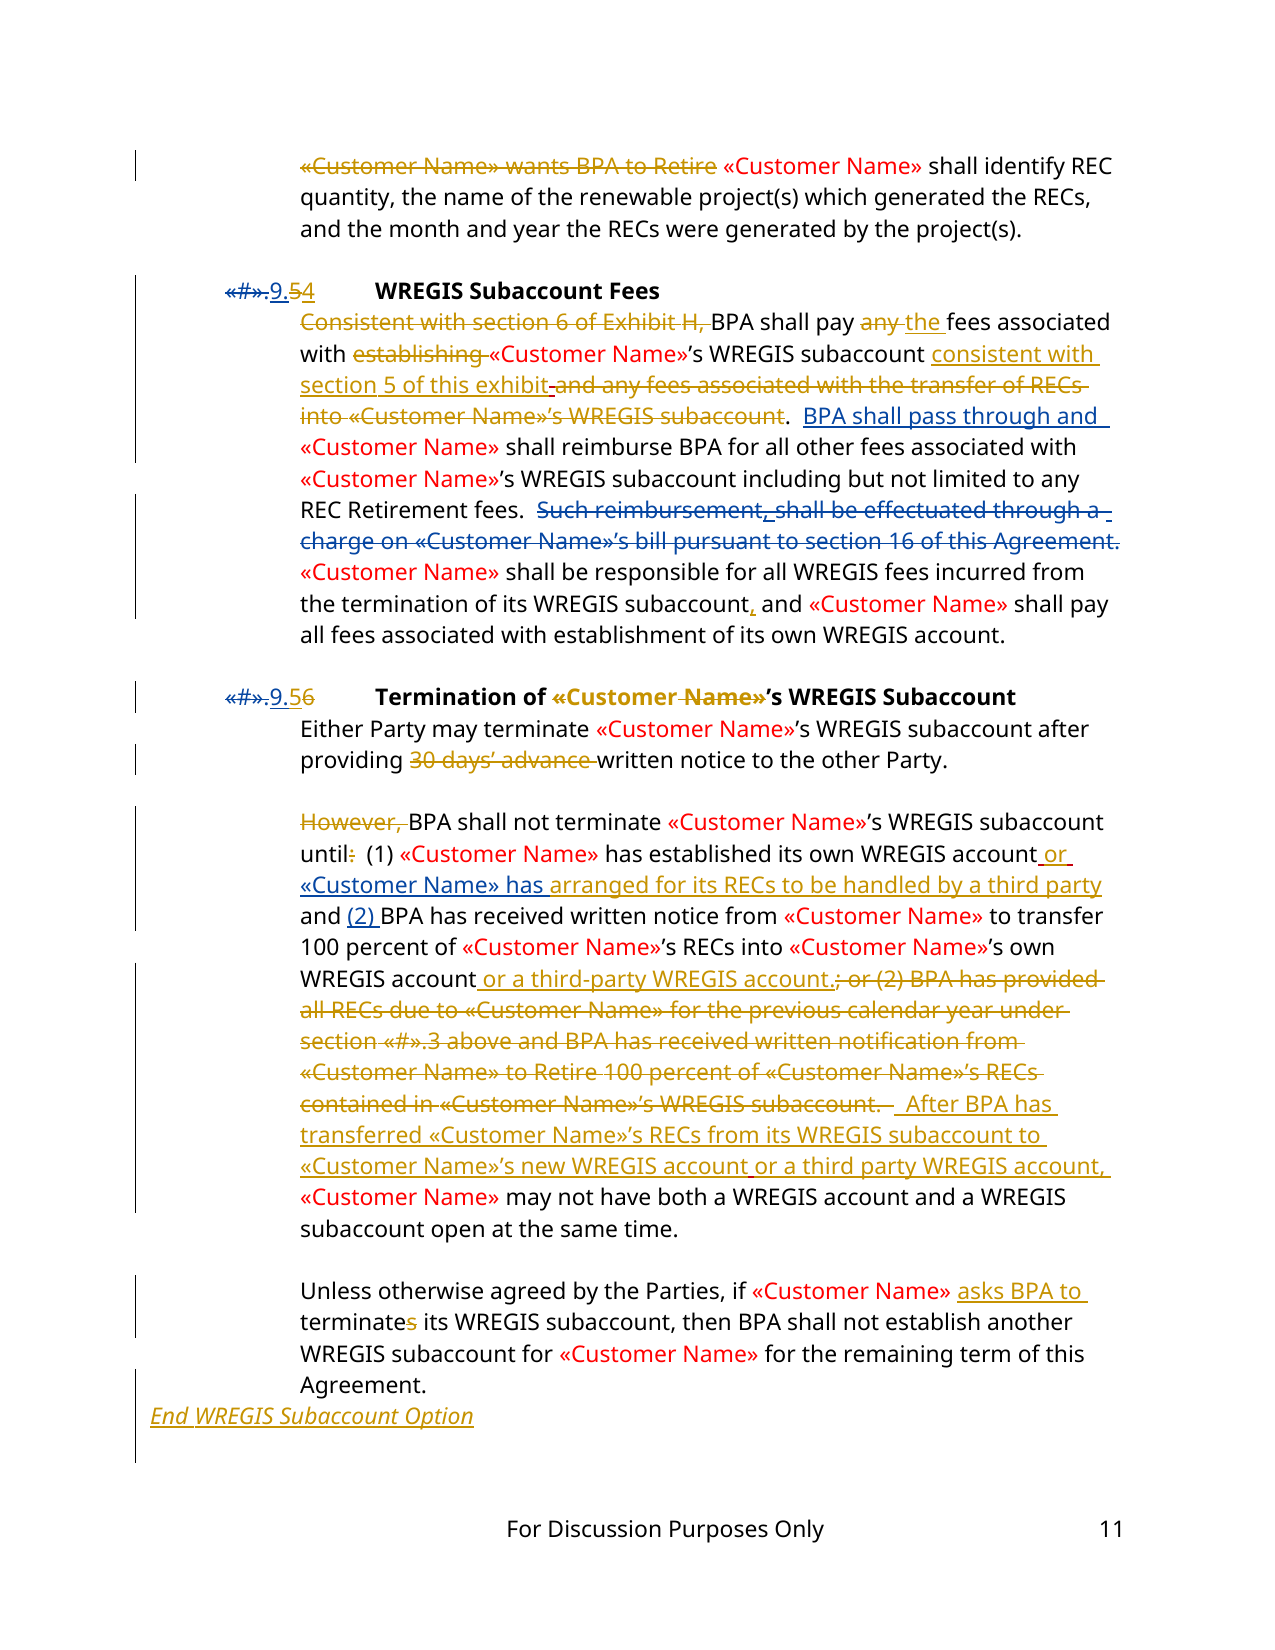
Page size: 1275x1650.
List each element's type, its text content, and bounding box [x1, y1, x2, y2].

text BPA shall not terminate «Customer Name»’s WREGIS subaccount until (1) «Customer Name» has established its own WREGIS account and BPA has received written notice from «Customer Name» to transfer 100 percent of «Customer Name»’s RECs into «Customer Name»’s own WREGIS account«Customer Name» may not have both a WREGIS account and a WREGIS subaccount open at the same time. [300, 806, 1125, 1244]
text BPA shall pay fees associated with «Customer Name»’s WREGIS subaccount . «Customer Name» shall reimburse BPA for all other fees associated with «Customer Name»’s WREGIS subaccount including but not limited to any REC Retirement fees. «Customer Name» shall be responsible for all WREGIS fees incurred from the termination of its WREGIS subaccount and «Customer Name» shall pay all fees associated with establishment of its own WREGIS account. [300, 306, 1125, 650]
text WREGIS Subaccount Fees [225, 275, 1125, 306]
text Either Party may terminate «Customer Name»’s WREGIS subaccount after providing written notice to the other Party. [300, 712, 1125, 775]
text Termination of Customer’s WREGIS Subaccount [225, 681, 1125, 712]
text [300, 150, 1125, 244]
text Unless otherwise agreed by the Parties, if «Customer Name» terminate its WREGIS subaccount, then BPA shall not establish another WREGIS subaccount for «Customer Name» for the remaining term of this Agreement. [300, 1275, 1125, 1400]
